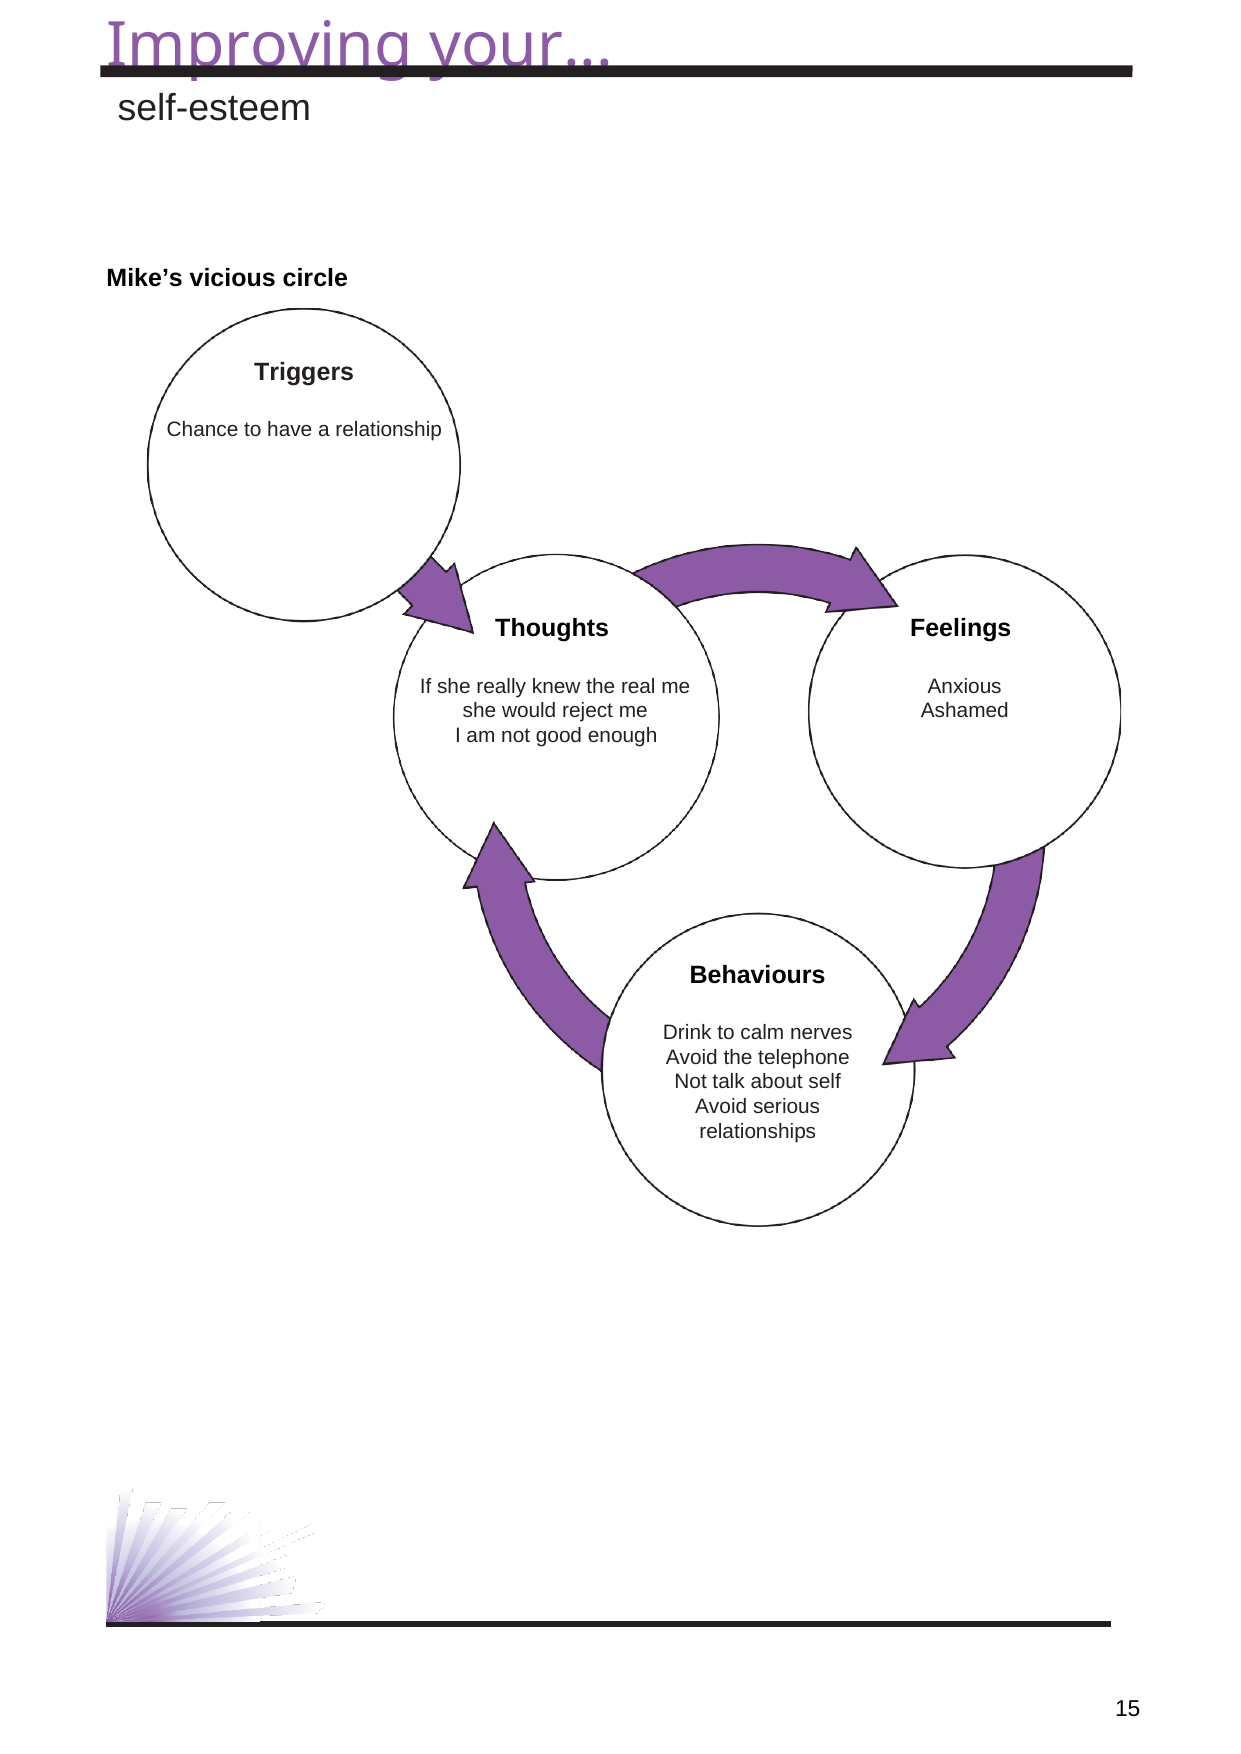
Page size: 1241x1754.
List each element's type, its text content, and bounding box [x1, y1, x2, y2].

text I am not good enough [421, 723, 691, 747]
text Thoughts [481, 613, 691, 642]
picture [146, 308, 1122, 1227]
text Feelings [695, 613, 1140, 642]
text Chance to have a relationship [164, 417, 444, 441]
text Triggers [164, 356, 444, 385]
text Drink to calm nerves Avoid the telephone Not talk about self Avoid serious relationships [662, 1020, 853, 1142]
picture [106, 1489, 326, 1622]
text Behaviours [631, 960, 1140, 989]
text Mike’s vicious circle [106, 263, 1140, 291]
text Anxious Ashamed [920, 673, 1009, 722]
text If she really knew the real me she would reject me [419, 673, 691, 722]
